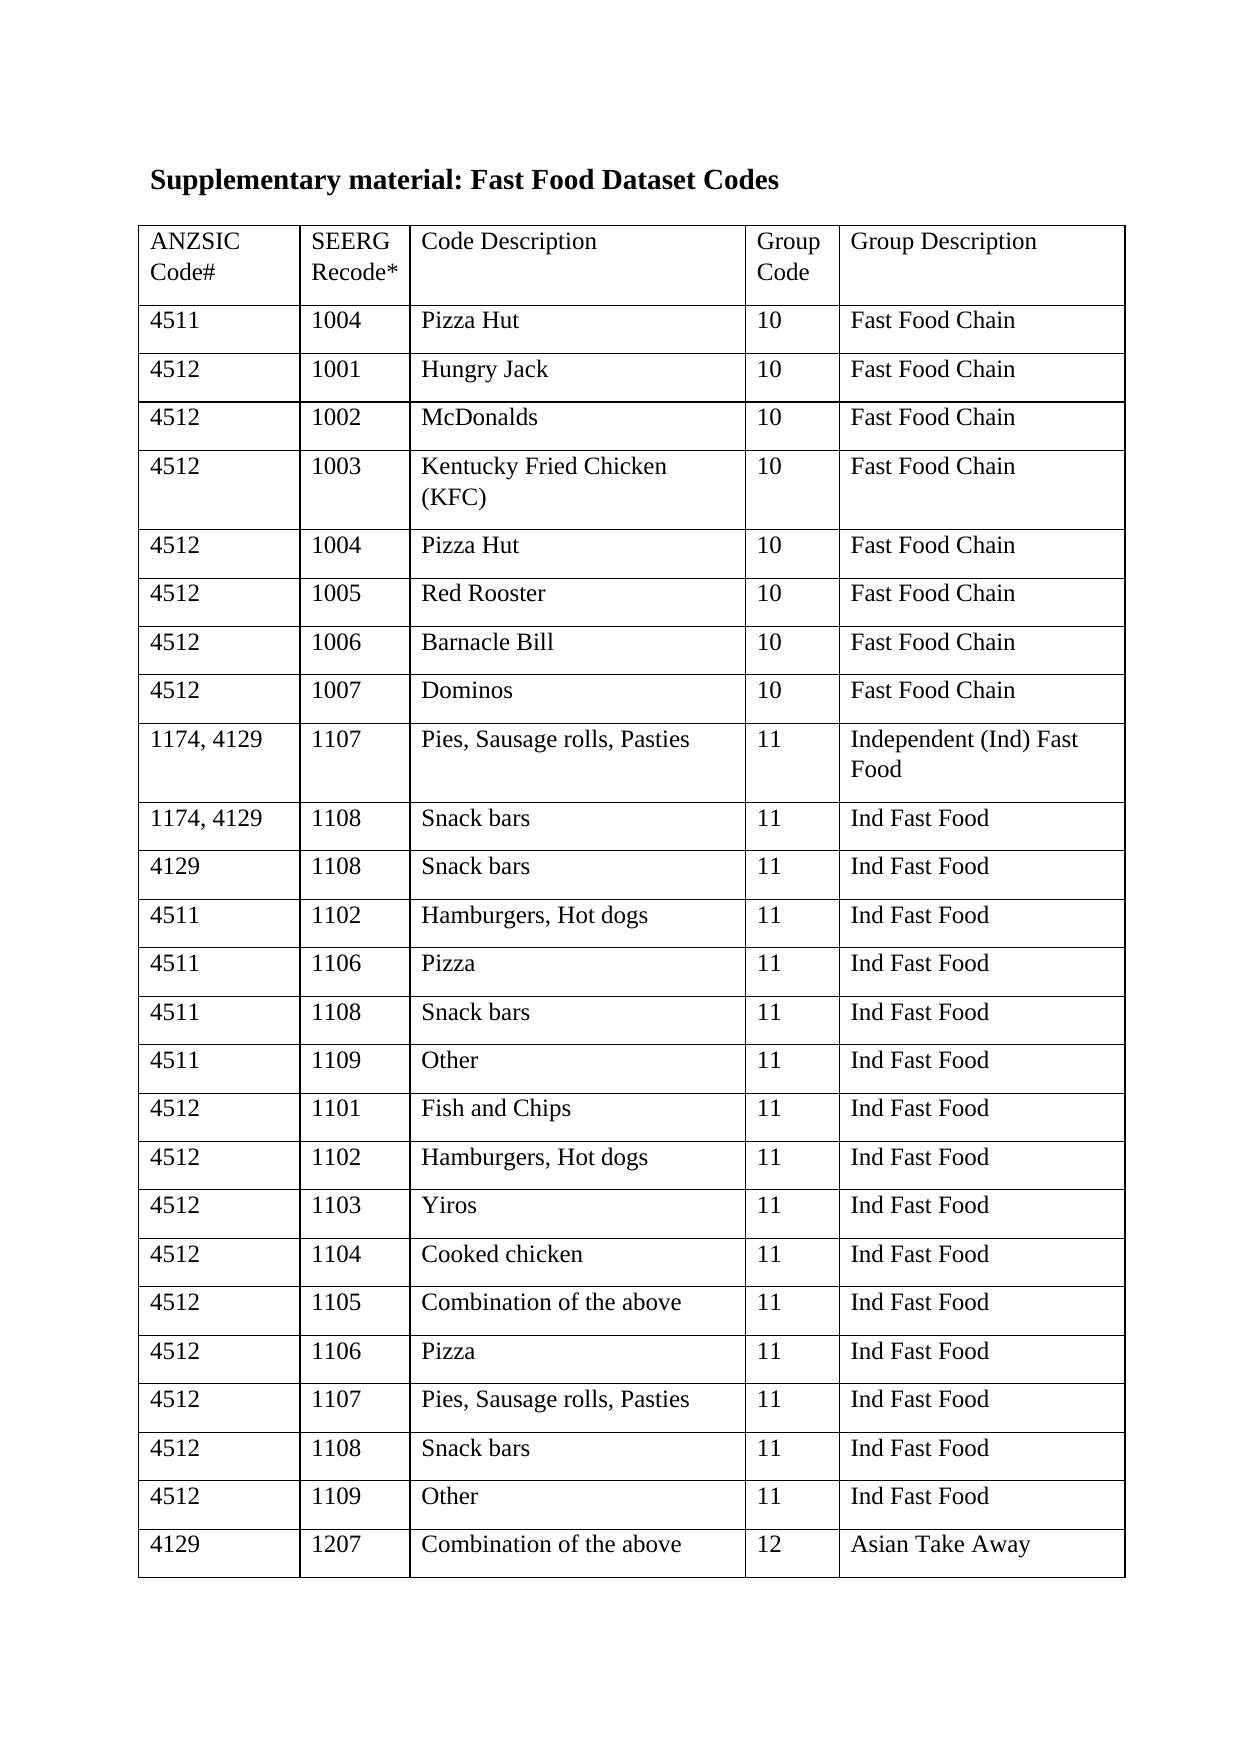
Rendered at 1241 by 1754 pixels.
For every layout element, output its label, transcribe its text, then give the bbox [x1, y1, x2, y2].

table_cell Barnacle Bill [411, 654, 745, 701]
table_cell Hamburgers, Hot dogs [411, 1164, 745, 1211]
table_cell 11 [746, 1116, 839, 1163]
table_cell 4512 [139, 1260, 299, 1307]
table_cell 4512 [139, 431, 299, 478]
table_cell 4512 [139, 479, 299, 557]
table_cell 1104 [301, 1260, 409, 1307]
table_cell 4512 [139, 1356, 299, 1403]
table_cell Ind Fast Food [840, 1501, 1124, 1547]
table_cell 1005 [301, 606, 409, 653]
table_cell 10 [746, 558, 839, 605]
table_cell Ind Fast Food [840, 972, 1124, 1019]
table_cell Other [411, 1068, 745, 1115]
table_cell Dominos [411, 702, 745, 749]
table_cell 11 [746, 924, 839, 971]
table_cell Pies, Sausage rolls, Pasties [411, 750, 745, 827]
table_cell Hamburgers, Hot dogs [411, 924, 745, 971]
table_header ANZSIC Code# [139, 226, 299, 334]
table_cell 1001 [301, 383, 409, 430]
table_cell 1002 [301, 431, 409, 478]
table_cell 1109 [301, 1068, 409, 1115]
table_cell 1101 [301, 1116, 409, 1163]
table_cell 10 [746, 606, 839, 653]
table_cell Fast Food Chain [840, 335, 1124, 382]
table_cell 11 [746, 1501, 839, 1547]
table_cell 1103 [301, 1213, 409, 1259]
table_cell Pies, Sausage rolls, Pasties [411, 1405, 745, 1451]
table_cell 4511 [139, 335, 299, 382]
table_cell 4512 [139, 1501, 299, 1547]
table_cell 4512 [139, 654, 299, 701]
table_cell 4512 [139, 1164, 299, 1211]
table_cell Ind Fast Food [840, 1068, 1124, 1115]
table_cell Hungry Jack [411, 383, 745, 430]
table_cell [411, 1549, 745, 1596]
table_cell 10 [746, 335, 839, 382]
table_cell Pizza [411, 972, 745, 1019]
table_header Group Description [840, 226, 1124, 334]
subtitle Supplementary material: Fast Food Dataset Codes [150, 162, 1090, 196]
table_cell 4512 [139, 606, 299, 653]
table_cell Ind Fast Food [840, 924, 1124, 971]
table_header Group Code [746, 226, 839, 334]
table_cell Ind Fast Food [840, 1116, 1124, 1163]
table_cell 12 [746, 1549, 839, 1596]
table_cell 11 [746, 1356, 839, 1403]
table_cell 4512 [139, 558, 299, 605]
table_cell 1105 [301, 1309, 409, 1355]
table_cell 11 [746, 1405, 839, 1451]
table_cell Snack bars [411, 1453, 745, 1499]
table_cell 11 [746, 972, 839, 1019]
table_cell Fast Food Chain [840, 383, 1124, 430]
table_cell Asian Take Away [840, 1549, 1124, 1596]
table_cell 1174, 4129 [139, 750, 299, 827]
table_cell 1174, 4129 [139, 828, 299, 875]
table_cell 1107 [301, 750, 409, 827]
table_cell Fast Food Chain [840, 558, 1124, 605]
table_cell Pizza [411, 1356, 745, 1403]
table_cell 4129 [139, 1549, 299, 1596]
table_cell 11 [746, 876, 839, 923]
table_cell 10 [746, 654, 839, 701]
table_cell Snack bars [411, 1020, 745, 1067]
table_cell Combination of the above [411, 1309, 745, 1355]
table_cell 1102 [301, 924, 409, 971]
table_cell Ind Fast Food [840, 1164, 1124, 1211]
table_cell 4512 [139, 1453, 299, 1499]
table_cell 4511 [139, 1020, 299, 1067]
table_cell Other [411, 1501, 745, 1547]
table_cell 4512 [139, 1405, 299, 1451]
table_cell 4129 [139, 876, 299, 923]
table_cell 11 [746, 828, 839, 875]
table_cell Red Rooster [411, 606, 745, 653]
table_cell 4511 [139, 972, 299, 1019]
table_cell 4511 [139, 1068, 299, 1115]
table_cell 1106 [301, 972, 409, 1019]
table_cell 11 [746, 750, 839, 827]
table_cell 1109 [301, 1501, 409, 1547]
table_cell Ind Fast Food [840, 1020, 1124, 1067]
table_cell Fast Food Chain [840, 702, 1124, 749]
table_cell Snack bars [411, 876, 745, 923]
table_cell 1108 [301, 1020, 409, 1067]
table_cell Fast Food Chain [840, 431, 1124, 478]
table_cell 1007 [301, 702, 409, 749]
table_cell McDonalds [411, 431, 745, 478]
table_cell Pizza Hut [411, 335, 745, 382]
table_cell 1004 [301, 558, 409, 605]
table_cell 4511 [139, 924, 299, 971]
table_cell Fish and Chips [411, 1116, 745, 1163]
table_header Code Description [411, 226, 745, 334]
table_cell 10 [746, 479, 839, 557]
table_cell Ind Fast Food [840, 1213, 1124, 1259]
table_cell 11 [746, 1164, 839, 1211]
table_cell 1006 [301, 654, 409, 701]
table_cell 10 [746, 431, 839, 478]
table_cell Independent (Ind) Fast Food [840, 750, 1124, 827]
table_header SEERG Recode* [301, 226, 409, 334]
table_cell 11 [746, 1020, 839, 1067]
table_cell 1004 [301, 335, 409, 382]
table_cell Snack bars [411, 828, 745, 875]
table_cell Ind Fast Food [840, 1260, 1124, 1307]
table_cell Kentucky Fried Chicken (KFC) [411, 479, 745, 557]
table_cell Ind Fast Food [840, 1405, 1124, 1451]
table_cell Cooked chicken [411, 1260, 745, 1307]
table_cell Fast Food Chain [840, 606, 1124, 653]
table_cell Ind Fast Food [840, 1309, 1124, 1355]
table_cell Yiros [411, 1213, 745, 1259]
table_cell Ind Fast Food [840, 876, 1124, 923]
table_cell 11 [746, 1260, 839, 1307]
table_cell Fast Food Chain [840, 654, 1124, 701]
table_cell 1108 [301, 1453, 409, 1499]
table_cell 10 [746, 383, 839, 430]
table_cell 1003 [301, 479, 409, 557]
table_cell 11 [746, 1213, 839, 1259]
table_cell 4512 [139, 1309, 299, 1355]
table_cell Pizza Hut [411, 558, 745, 605]
table_cell 11 [746, 1309, 839, 1355]
table_cell 4512 [139, 702, 299, 749]
table_cell 11 [746, 1068, 839, 1115]
table_cell 4512 [139, 383, 299, 430]
table_cell 1108 [301, 828, 409, 875]
table_cell Ind Fast Food [840, 828, 1124, 875]
table_cell Ind Fast Food [840, 1453, 1124, 1499]
table_cell 1107 [301, 1405, 409, 1451]
table_cell Fast Food Chain [840, 479, 1124, 557]
table_cell 1102 [301, 1164, 409, 1211]
table_cell 1207 [301, 1549, 409, 1596]
table_cell 1106 [301, 1356, 409, 1403]
table_cell 10 [746, 702, 839, 749]
table_cell 4512 [139, 1116, 299, 1163]
table_cell 11 [746, 1453, 839, 1499]
table_cell 1108 [301, 876, 409, 923]
table_cell Ind Fast Food [840, 1356, 1124, 1403]
table_cell 4512 [139, 1213, 299, 1259]
